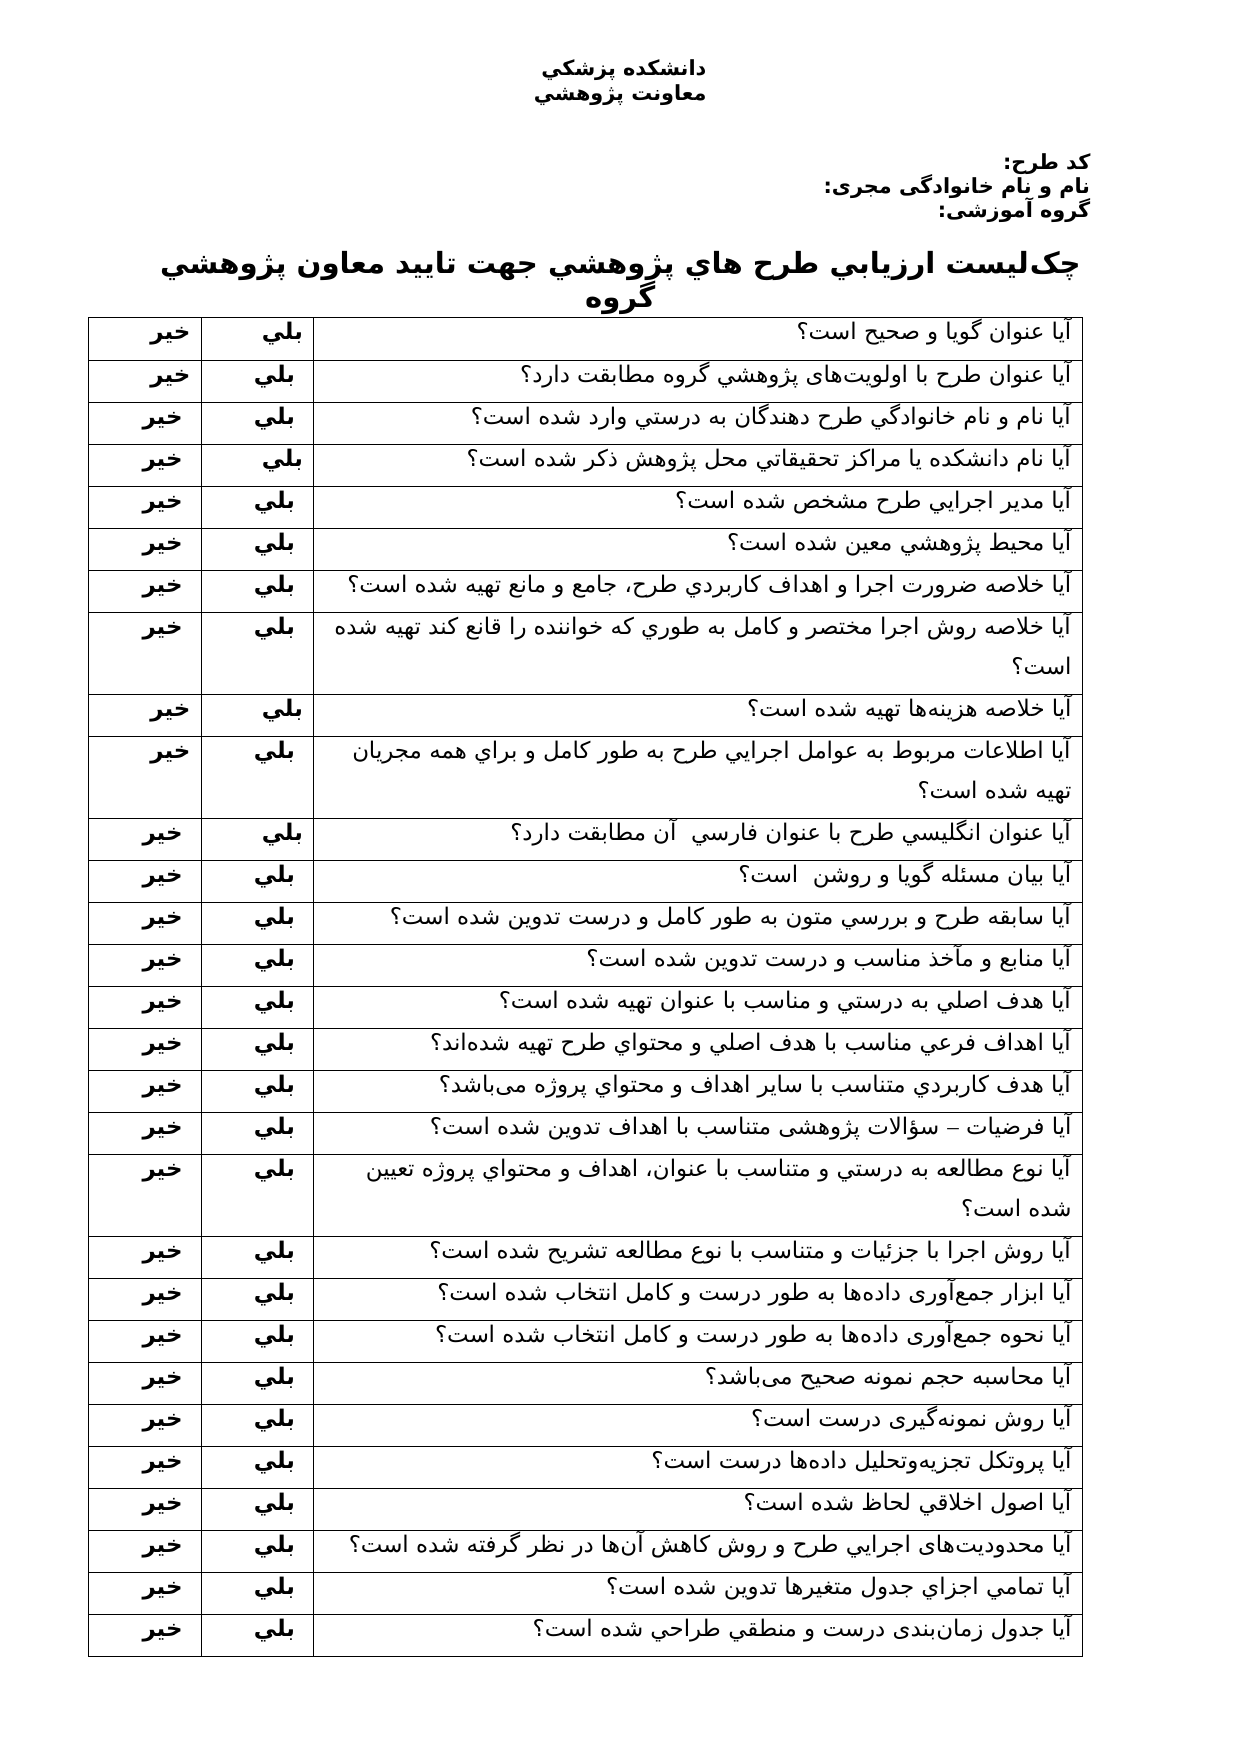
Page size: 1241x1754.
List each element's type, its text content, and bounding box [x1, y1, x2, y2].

table_cell خير [89, 1489, 201, 1530]
table_cell بلي [202, 1573, 313, 1614]
table_cell خير [89, 571, 201, 612]
table_cell آيا جدول زمان‌بندی درست و منطقي طراحي شده است؟ [314, 1615, 1082, 1656]
table_cell خير [89, 903, 201, 944]
table_cell بلي [202, 737, 313, 818]
table_cell خير [89, 819, 201, 860]
table_cell آيا محاسبه حجم نمونه صحيح می‌باشد؟ [314, 1363, 1082, 1404]
table_cell بلي [202, 695, 313, 736]
table_cell بلي [202, 1615, 313, 1656]
table_cell خير [89, 695, 201, 736]
table_cell خير [89, 861, 201, 902]
table_cell آيا عنوان انگليسي طرح با عنوان فارسي آن مطابقت دارد؟ [314, 819, 1082, 860]
table_cell بلي [202, 1321, 313, 1362]
table_cell آيا اصول اخلاقي لحاظ شده است؟ [314, 1489, 1082, 1530]
table_cell بلي [202, 487, 313, 528]
table_cell آيا نام و نام خانوادگي طرح دهندگان به درستي وارد شده است؟ [314, 403, 1082, 444]
table_cell خير [89, 1363, 201, 1404]
table_cell بلي [202, 571, 313, 612]
table_cell خير [89, 1071, 201, 1112]
table_cell آيا اطلاعات مربوط به عوامل اجرايي طرح به طور كامل و براي همه مجريان تهيه شده است؟ [314, 737, 1082, 818]
table_cell بلي [202, 819, 313, 860]
table_cell بلي [202, 945, 313, 986]
table_cell بلي [202, 1447, 313, 1488]
table_cell خير [89, 1447, 201, 1488]
table_cell خير [89, 1573, 201, 1614]
table_cell آيا منابع و مآخذ مناسب و درست تدوين شده است؟ [314, 945, 1082, 986]
table_cell خير [89, 945, 201, 986]
table_cell خير [89, 1531, 201, 1572]
table_cell خير [89, 1113, 201, 1154]
table_cell بلي [202, 445, 313, 486]
table_cell خير [89, 445, 201, 486]
table_cell خير [89, 487, 201, 528]
table_cell خير [89, 1321, 201, 1362]
text گروه آموزشی: [150, 198, 1090, 223]
table_cell آيا هدف اصلي به درستي و مناسب با عنوان تهيه شده است؟ [314, 987, 1082, 1028]
table_cell خير [89, 987, 201, 1028]
table_cell بلي [202, 403, 313, 444]
table_cell آيا روش اجرا با جزئيات و متناسب با نوع مطالعه تشريح شده است؟ [314, 1237, 1082, 1278]
table_cell آيا مدير اجرايي طرح مشخص شده است؟ [314, 487, 1082, 528]
table_cell بلي [202, 361, 313, 402]
table_cell آيا پروتكل تجزیه‌وتحلیل داده‌ها درست است؟ [314, 1447, 1082, 1488]
table_cell خير [89, 1029, 201, 1070]
table_cell آيا محدودیت‌های اجرايي طرح و روش كاهش آن‌ها در نظر گرفته شده است؟ [314, 1531, 1082, 1572]
table_cell خير [89, 1405, 201, 1446]
table_cell بلي [202, 1405, 313, 1446]
table_header آيا عنوان گويا و صحيح است؟ [314, 318, 1082, 360]
table_cell آيا اهداف فرعي مناسب با هدف اصلي و محتواي طرح تهيه شده‌اند؟ [314, 1029, 1082, 1070]
table_cell بلي [202, 613, 313, 694]
table_cell آيا خلاصه هزینه‌ها تهيه شده است؟ [314, 695, 1082, 736]
table_cell بلي [202, 1363, 313, 1404]
table_cell بلي [202, 1531, 313, 1572]
table_header بلي [202, 318, 313, 360]
table_cell آيا محيط پژوهشي معين شده است؟ [314, 529, 1082, 570]
table_cell آيا بيان مسئله گويا و روشن است؟ [314, 861, 1082, 902]
table_cell آيا نوع مطالعه به درستي و متناسب با عنوان، اهداف و محتواي پروژه تعيين شده است؟ [314, 1155, 1082, 1236]
table_cell بلي [202, 1113, 313, 1154]
text کد طرح: [150, 150, 1090, 174]
table_cell خير [89, 613, 201, 694]
table_cell بلي [202, 861, 313, 902]
table_cell آيا نام دانشكده يا مراكز تحقيقاتي محل پژوهش ذكر شده است؟ [314, 445, 1082, 486]
table_cell آيا سابقه طرح و بررسي متون به طور كامل و درست تدوين شده است؟ [314, 903, 1082, 944]
table_cell آيا فرضيات – سؤالات پژوهشی متناسب با اهداف تدوين شده است؟ [314, 1113, 1082, 1154]
table_cell آيا خلاصه روش اجرا مختصر و كامل به طوري كه خواننده را قانع كند تهيه شده است؟ [314, 613, 1082, 694]
table_cell بلي [202, 903, 313, 944]
table_cell خير [89, 361, 201, 402]
table_cell آيا عنوان طرح با اولویت‌های پژوهشي گروه مطابقت دارد؟ [314, 361, 1082, 402]
table_cell آيا هدف كاربردي متناسب با ساير اهداف و محتواي پروژه می‌باشد؟ [314, 1071, 1082, 1112]
table_cell بلي [202, 529, 313, 570]
table_cell بلي [202, 1071, 313, 1112]
table_cell آيا خلاصه ضرورت اجرا و اهداف كاربردي طرح، جامع و مانع تهيه شده است؟ [314, 571, 1082, 612]
table_cell بلي [202, 1155, 313, 1236]
text چک‌لیست ارزيابي طرح هاي پژوهشي جهت تایید معاون پژوهشي گروه [150, 247, 1090, 315]
table_cell خير [89, 737, 201, 818]
table_cell بلي [202, 987, 313, 1028]
table_cell بلي [202, 1279, 313, 1320]
table_cell آيا روش نمونه‌گیری درست است؟ [314, 1405, 1082, 1446]
text نام و نام خانوادگی مجری: [150, 174, 1090, 198]
table_cell بلي [202, 1237, 313, 1278]
table_cell خير [89, 403, 201, 444]
table_header خير [89, 318, 201, 360]
table_cell آيا تمامي اجزاي جدول متغيرها تدوين شده است؟ [314, 1573, 1082, 1614]
table_cell آيا ابزار جمع‌آوری داده‌ها به طور درست و كامل انتخاب شده است؟ [314, 1279, 1082, 1320]
table_cell خير [89, 1237, 201, 1278]
table_cell بلي [202, 1489, 313, 1530]
table_cell خير [89, 1615, 201, 1656]
table_cell خير [89, 529, 201, 570]
table_cell آيا نحوه جمع‌آوری داده‌ها به طور درست و كامل انتخاب شده است؟ [314, 1321, 1082, 1362]
table_cell خير [89, 1155, 201, 1236]
table_cell خير [89, 1279, 201, 1320]
table_cell بلي [202, 1029, 313, 1070]
